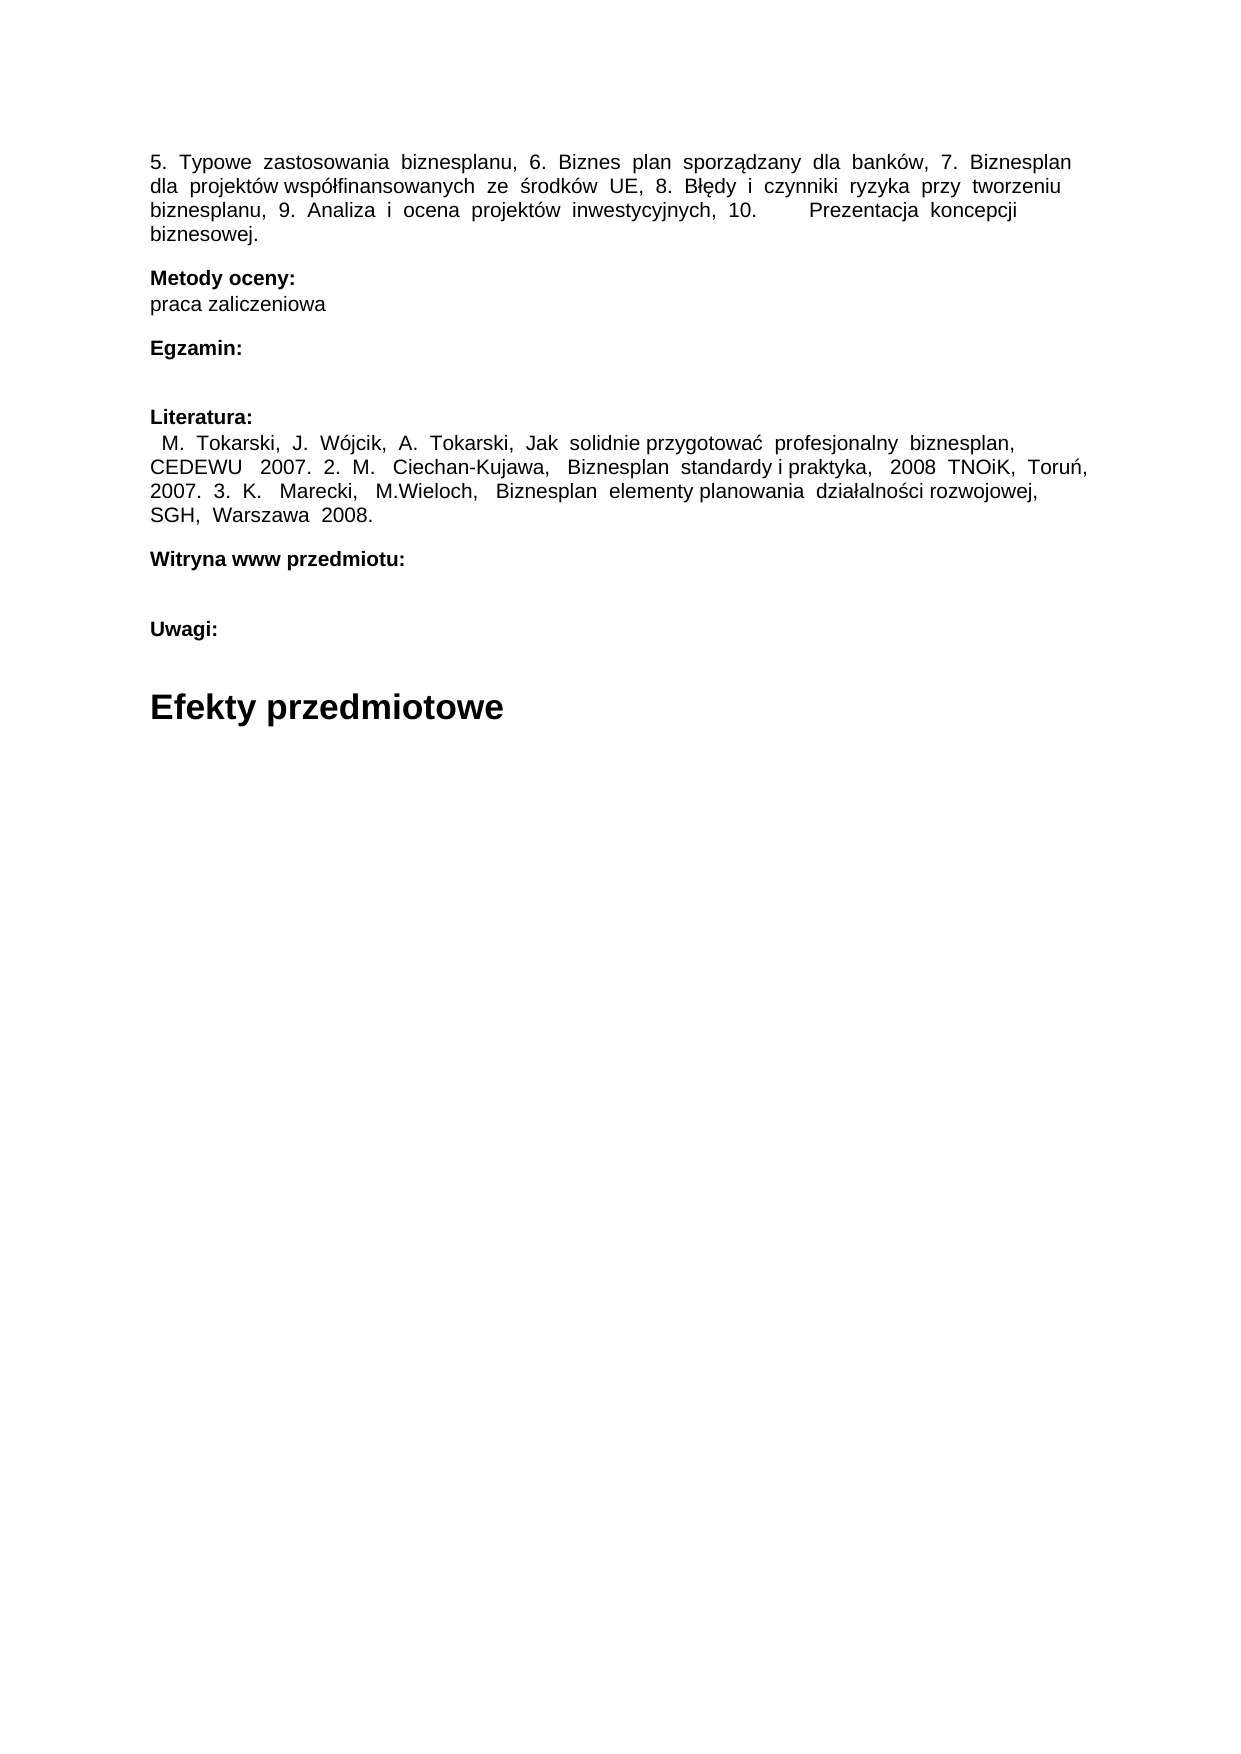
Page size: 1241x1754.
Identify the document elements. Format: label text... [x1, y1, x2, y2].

text praca zaliczeniowa [150, 292, 1090, 316]
text Witryna www przedmiotu: [150, 547, 1090, 571]
text Metody oceny: [150, 266, 1090, 289]
text Literatura: [150, 405, 1090, 429]
subtitle Efekty przedmiotowe [150, 686, 1090, 727]
text M. Tokarski, J. Wójcik, A. Tokarski, Jak solidnie przygotować profesjonalny biznesplan, CEDEWU 2007. 2. M. Ciechan-Kujawa, Biznesplan standardy i praktyka, 2008 TNOiK, Toruń, 2007. 3. K. Marecki, M.Wieloch, Biznesplan elementy planowania działalności rozwojowej, SGH, Warszawa 2008. [150, 431, 1090, 527]
text Egzamin: [150, 335, 1090, 359]
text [150, 150, 1090, 246]
text Uwagi: [150, 617, 1090, 641]
